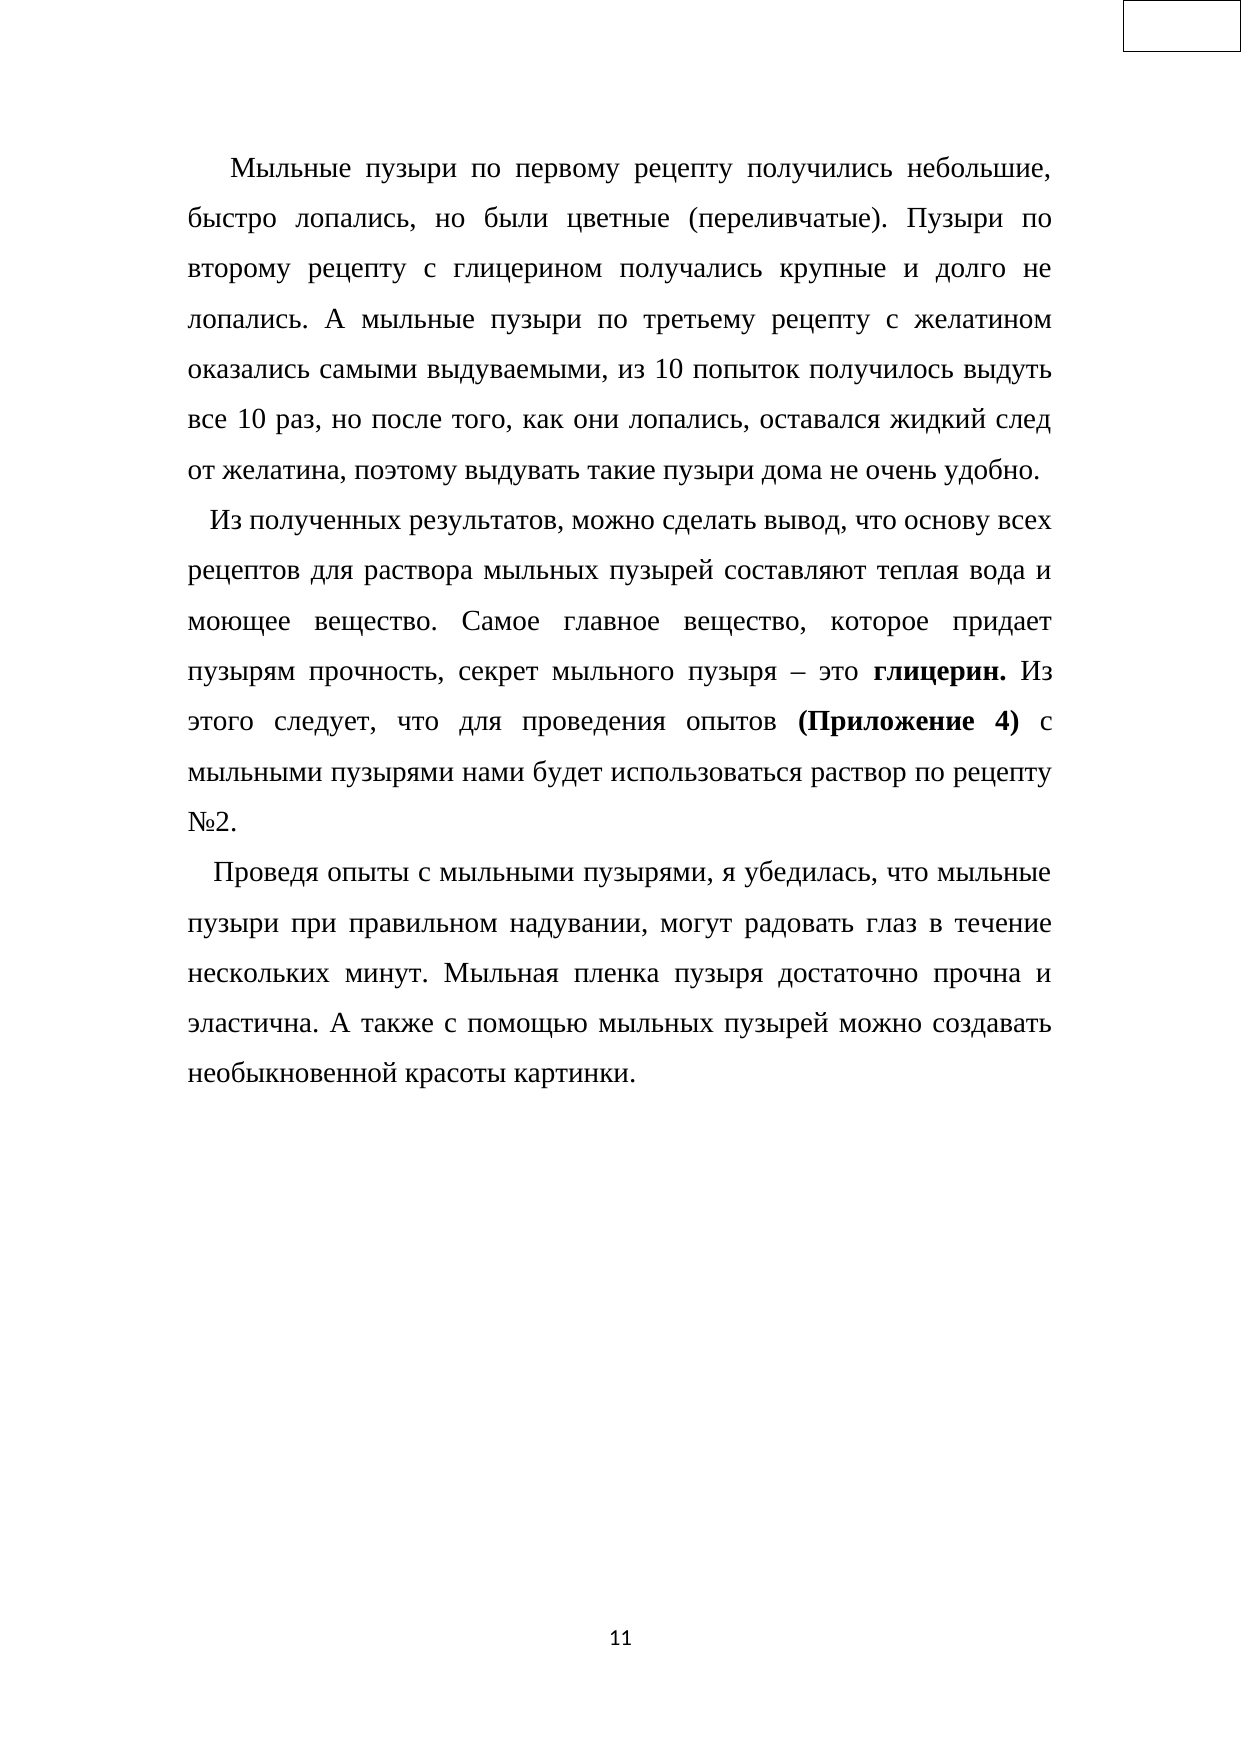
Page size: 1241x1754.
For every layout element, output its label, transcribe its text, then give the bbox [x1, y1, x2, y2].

table_header [1124, 1, 1240, 51]
text Проведя опыты с мыльными пузырями, я убедилась, что мыльные пузыри при правильном надувании, могут радовать глаз в течение нескольких минут. Мыльная пленка пузыря достаточно прочна и эластична. А также с помощью мыльных пузырей можно создавать необыкновенной красоты картинки. [187, 854, 1053, 1089]
text Из полученных результатов, можно сделать вывод, что основу всех рецептов для раствора мыльных пузырей составляют теплая вода и моющее вещество. Самое главное вещество, которое придает пузырям прочность, секрет мыльного пузыря – это глицерин. Из этого следует, что для проведения опытов (Приложение 4) с мыльными пузырями нами будет использоваться раствор по рецепту №2. [187, 502, 1053, 838]
text Мыльные пузыри по первому рецепту получились небольшие, быстро лопались, но были цветные (переливчатые). Пузыри по второму рецепту с глицерином получались крупные и долго не лопались. А мыльные пузыри по третьему рецепту с желатином оказались самыми выдуваемыми, из 10 попыток получилось выдуть все 10 раз, но после того, как они лопались, оставался жидкий след от желатина, поэтому выдувать такие пузыри дома не очень удобно. [187, 150, 1053, 485]
